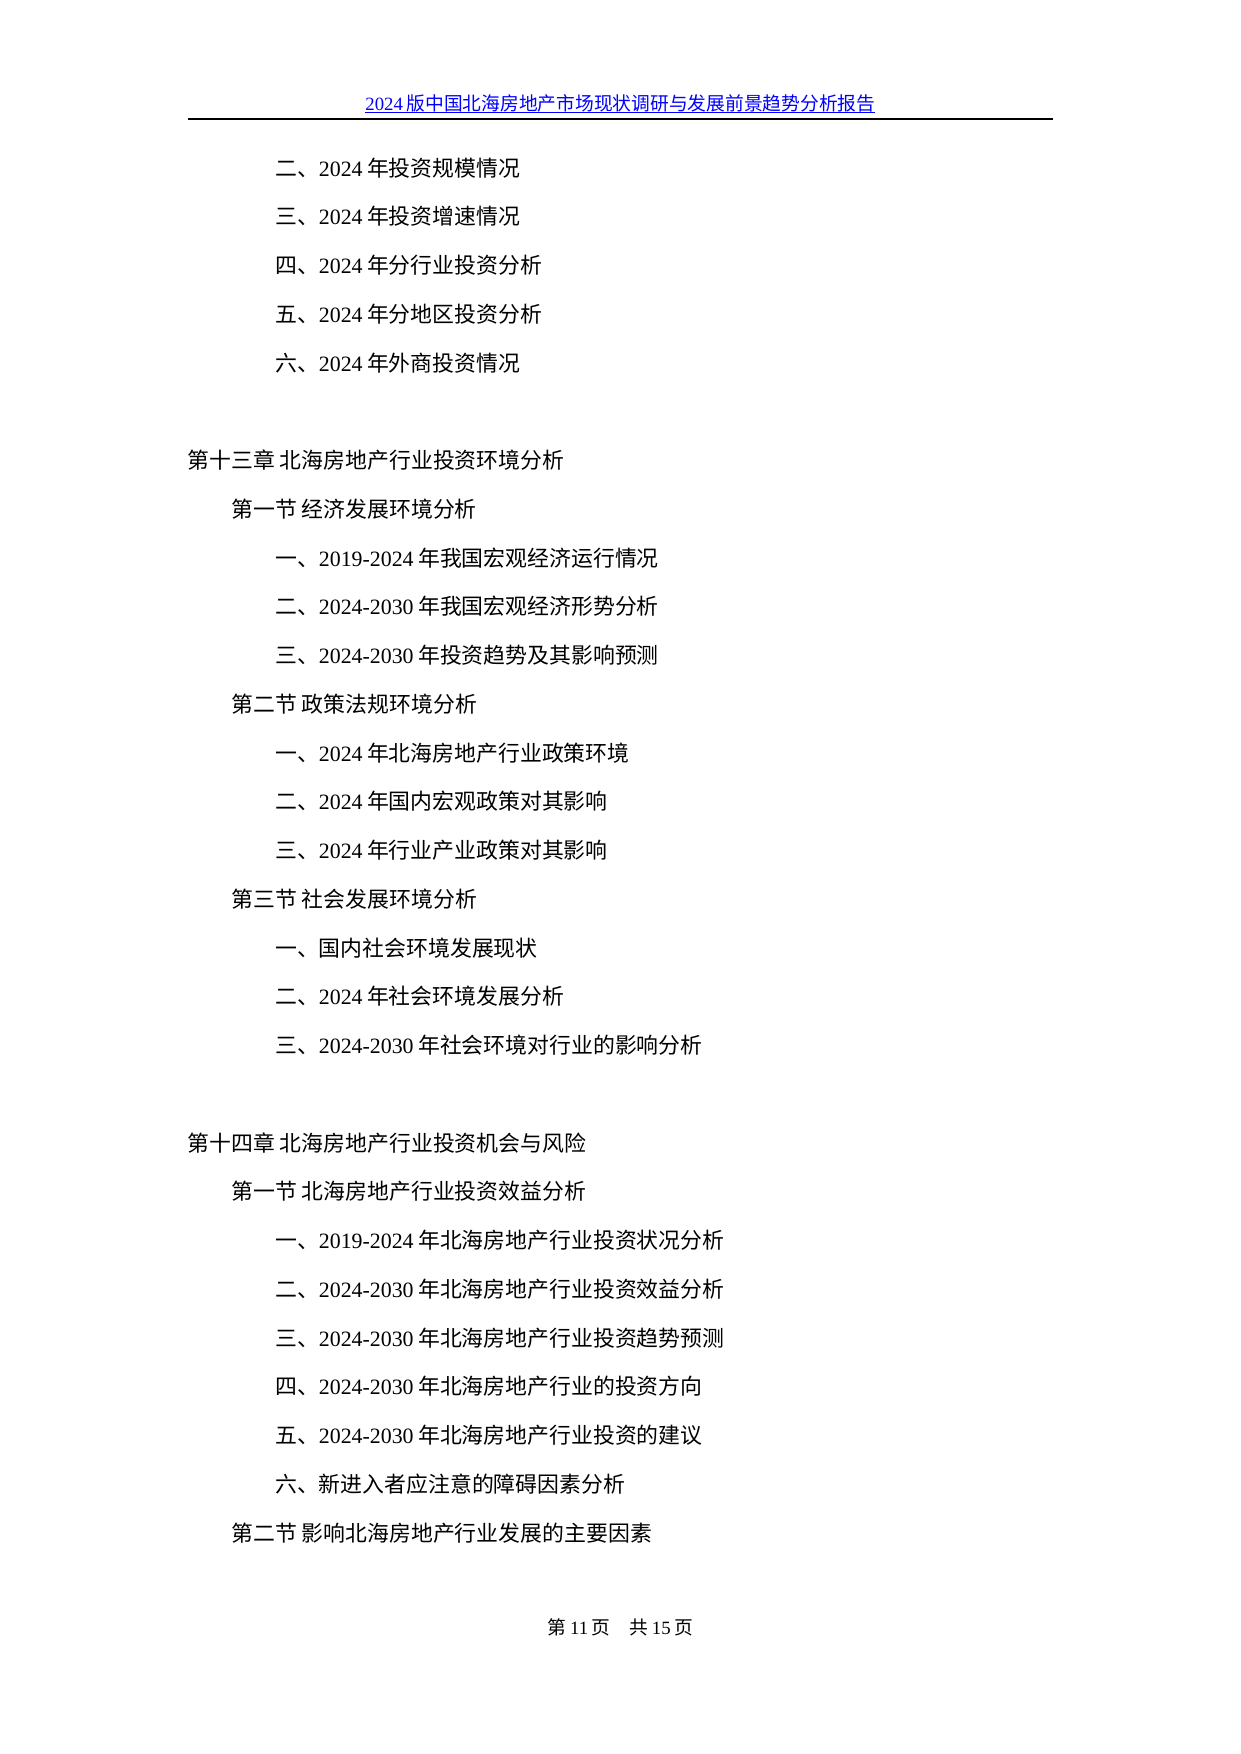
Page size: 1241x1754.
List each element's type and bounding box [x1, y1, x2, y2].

text [187, 150, 1053, 1548]
